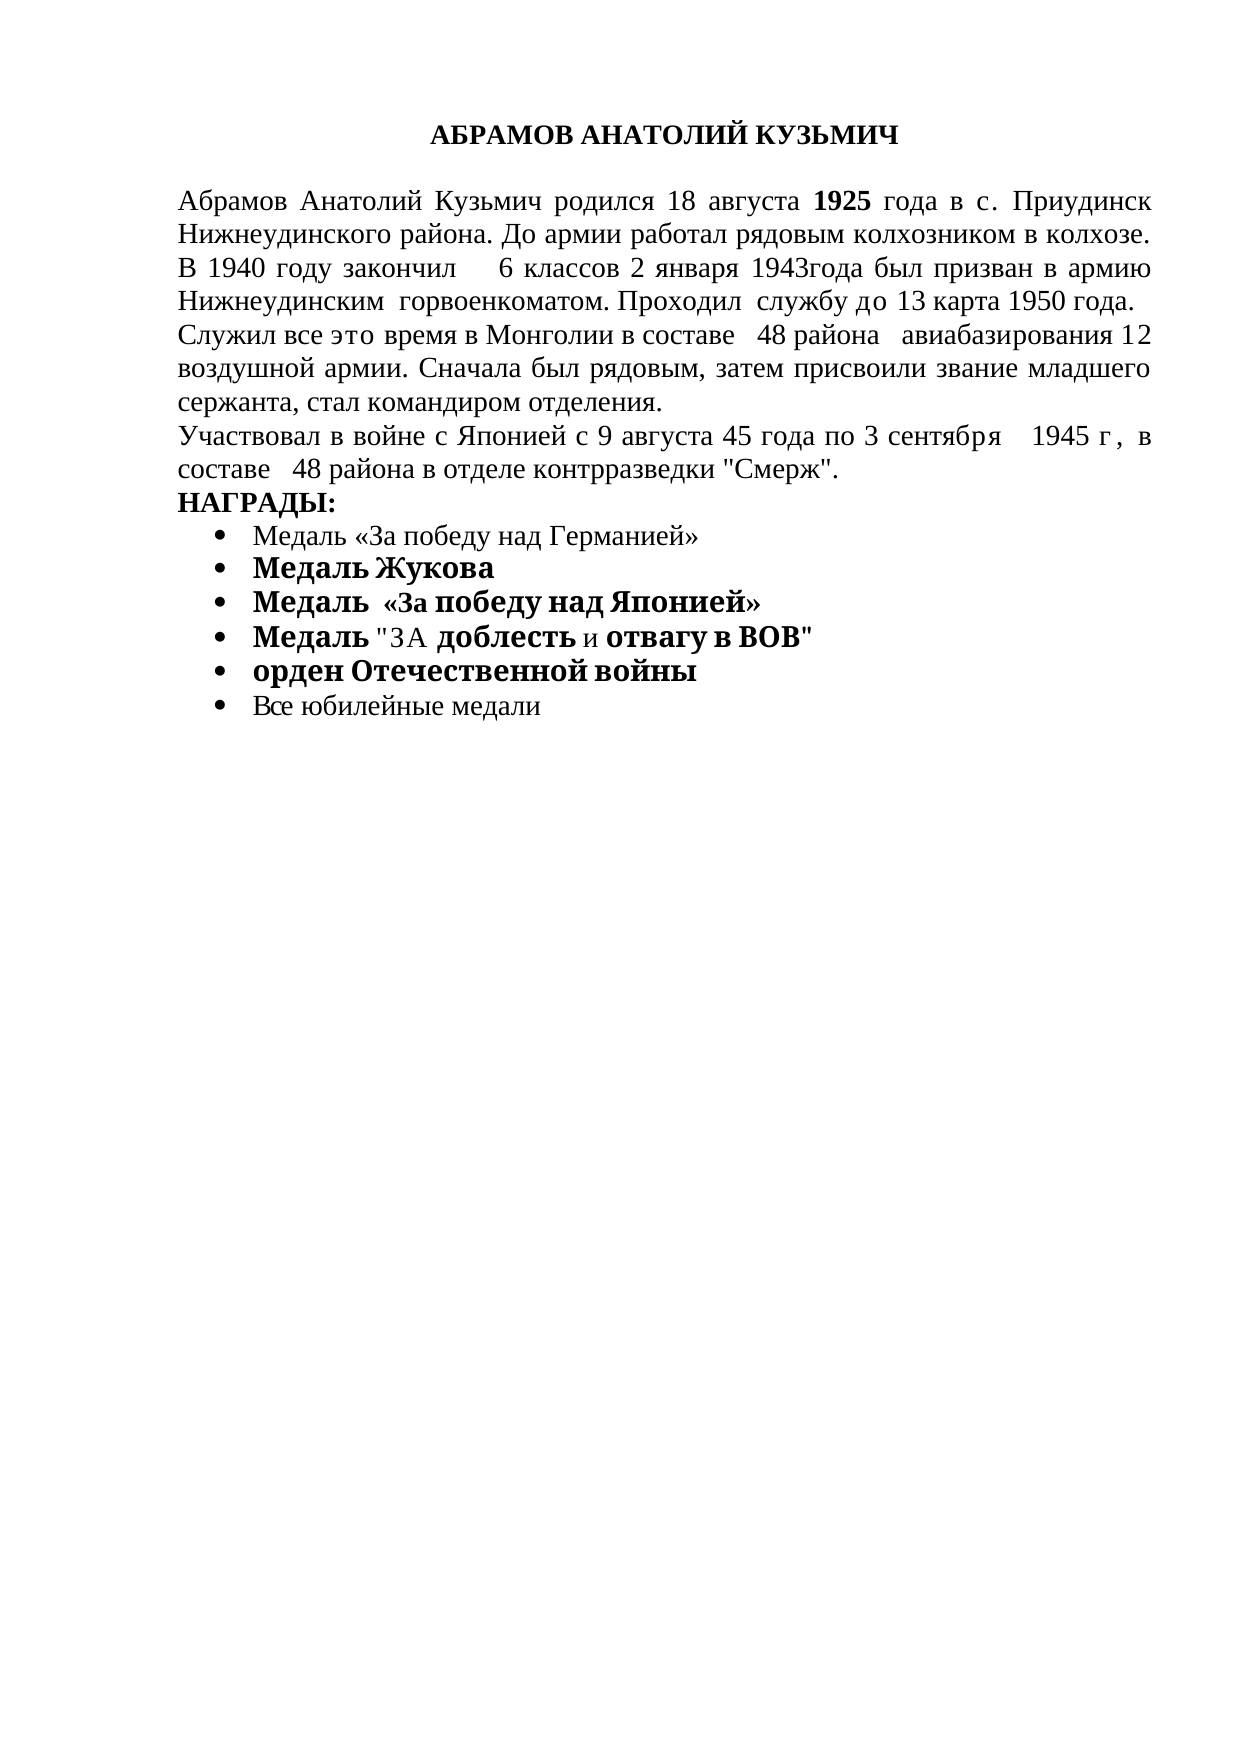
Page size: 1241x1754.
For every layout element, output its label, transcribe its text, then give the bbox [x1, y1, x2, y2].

text НАГРАДЫ: [177, 485, 1152, 518]
list Медаль «За победу над Германией» [215, 518, 1152, 552]
list Все юбилейные медали [215, 688, 1152, 722]
list орден Отечественной войны [215, 655, 1152, 688]
list Медаль Жукова [215, 552, 1152, 586]
text АБРАМОВ АНАТОЛИЙ КУЗЬМИЧ [177, 118, 1152, 151]
list Медаль "ЗА доблесть и отвагу в ВОВ" [215, 620, 1152, 655]
text Участвовал в войне с Японией с 9 августа 45 года по 3 сентября , в составе 48 района в отделе контрразведки "Смерж". [177, 418, 1152, 485]
list Медаль «За победу над Японией» [215, 586, 1152, 620]
text Абрамов Анатолий Кузьмич родился 18 августа 1925 года в с. Приудинск Нижнеудинского района. До армии работал рядовым колхозником в колхозе. В 1940 году закончил 6 классов 2 января 1943года был призван в армию Нижнеудинским горвоенкоматом. Проходил службу до 13 карта 1950 года. [177, 183, 1152, 317]
text Служил все это время в Монголии в составе 48 района авиабазирования 12 воздушной армии. Сначала был рядовым, затем присвоили звание младшего сержанта, стал командиром отделения. [177, 317, 1152, 418]
